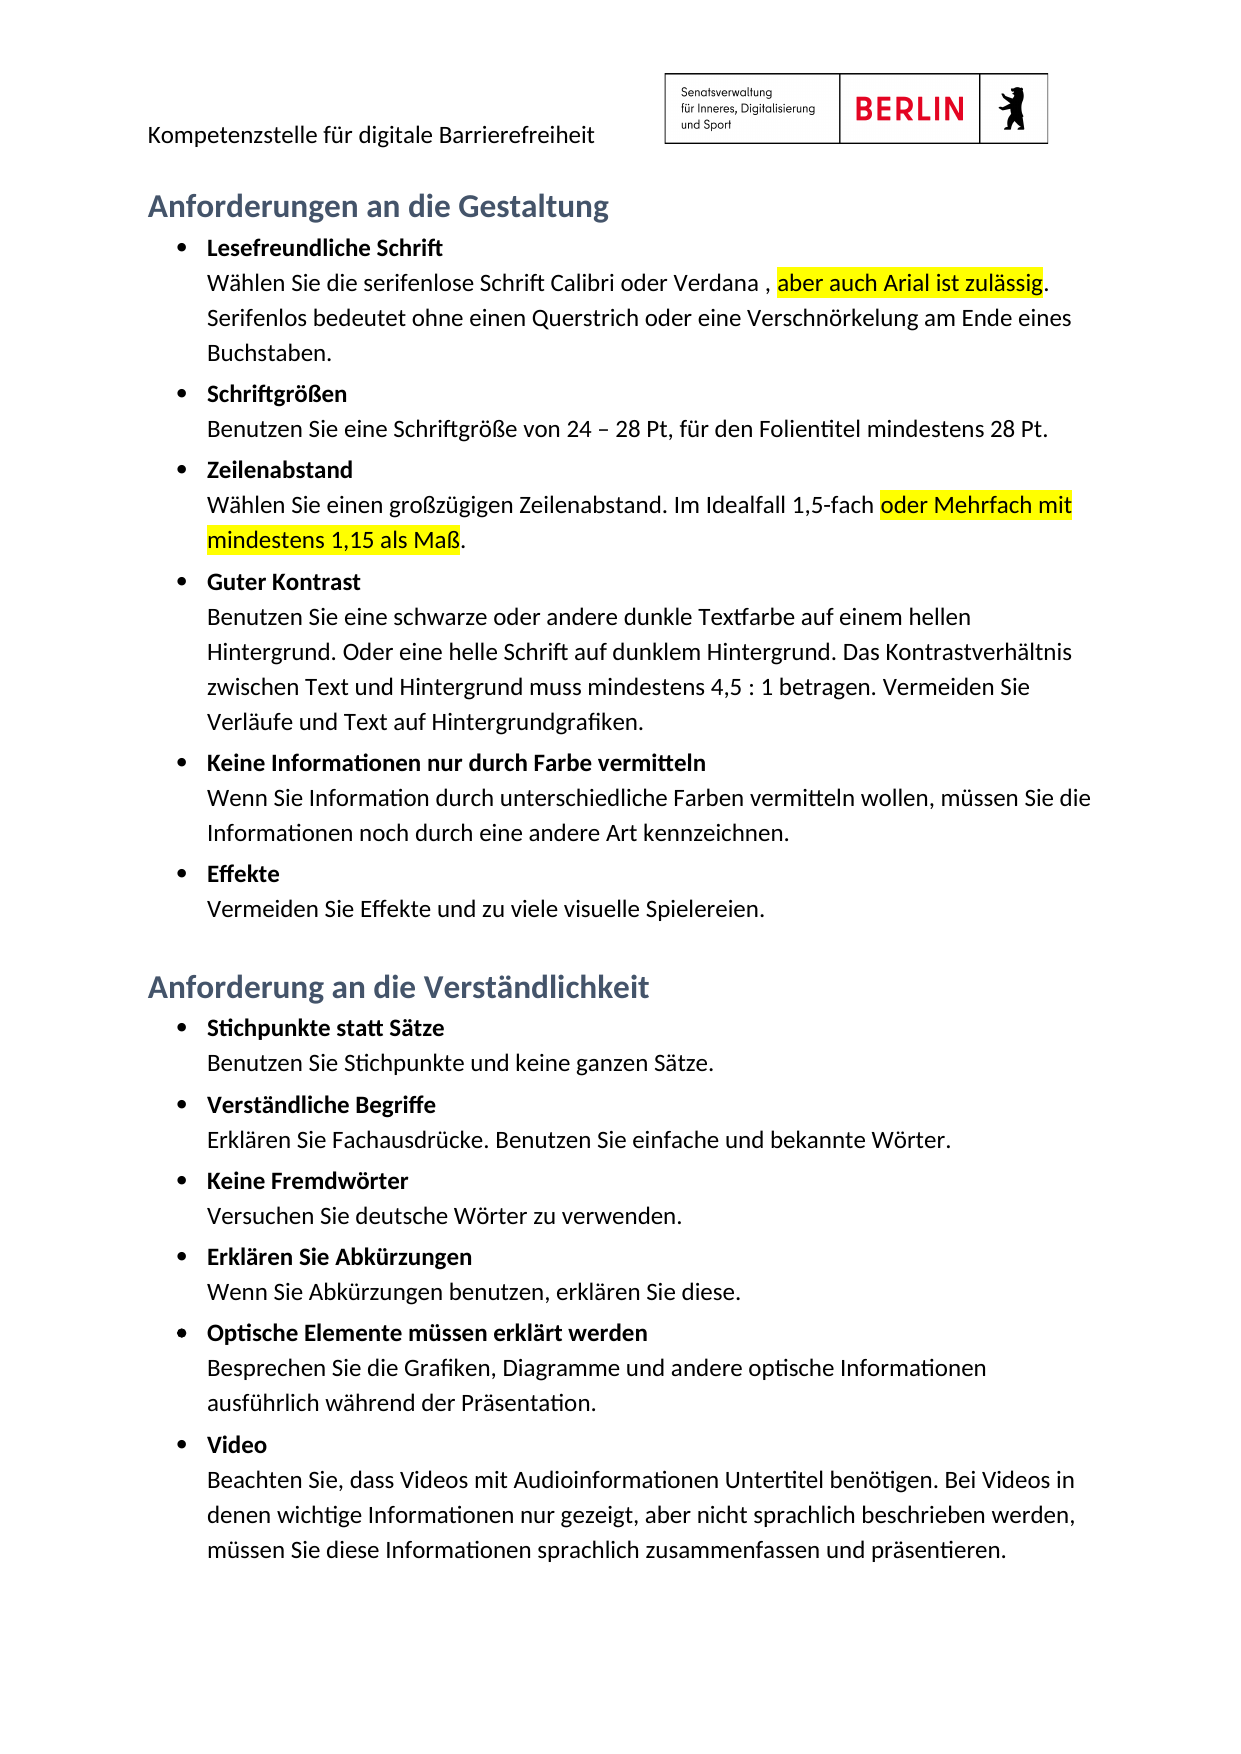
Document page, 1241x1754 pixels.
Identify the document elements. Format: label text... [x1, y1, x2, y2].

text Stichpunkte statt Sätze Benutzen Sie Stichpunkte und keine ganzen Sätze. [177, 1013, 1093, 1078]
text Effekte Vermeiden Sie Effekte und zu viele visuelle Spielereien. [177, 858, 1093, 924]
text Zeilenabstand Wählen Sie einen großzügigen Zeilenabstand. Im Idealfall 1,5-fach oder Mehrfach mit mindestens 1,15 als Maß. [177, 454, 1093, 555]
subtitle Anforderung an die Verständlichkeit [148, 966, 1093, 1007]
text Keine Informationen nur durch Farbe vermitteln Wenn Sie Information durch unterschiedliche Farben vermitteln wollen, müssen Sie die Informationen noch durch eine andere Art kennzeichnen. [177, 747, 1093, 848]
text Keine Fremdwörter Versuchen Sie deutsche Wörter zu verwenden. [177, 1165, 1093, 1231]
text Video Beachten Sie, dass Videos mit Audioinformationen Untertitel benötigen. Bei Videos in denen wichtige Informationen nur gezeigt, aber nicht sprachlich beschrieben werden, müssen Sie diese Informationen sprachlich zusammenfassen und präsentieren. [177, 1429, 1093, 1564]
picture [664, 73, 1049, 144]
text Verständliche Begriffe Erklären Sie Fachausdrücke. Benutzen Sie einfache und bekannte Wörter. [177, 1089, 1093, 1154]
subtitle Anforderungen an die Gestaltung [148, 185, 1093, 226]
text Optische Elemente müssen erklärt werden Besprechen Sie die Grafiken, Diagramme und andere optische Informationen ausführlich während der Präsentation. [177, 1318, 1093, 1418]
text Guter Kontrast Benutzen Sie eine schwarze oder andere dunkle Textfarbe auf einem hellen Hintergrund. Oder eine helle Schrift auf dunklem Hintergrund. Das Kontrastverhältnis zwischen Text und Hintergrund muss mindestens 4,5 : 1 betragen. Vermeiden Sie Verläufe und Text auf Hintergrundgrafiken. [177, 566, 1093, 736]
text Schriftgrößen Benutzen Sie eine Schriftgröße von 24 – 28 Pt, für den Folientitel mindestens 28 Pt. [177, 378, 1093, 444]
text Lesefreundliche Schrift Wählen Sie die serifenlose Schrift Calibri oder Verdana , aber auch Arial ist zulässig. Serifenlos bedeutet ohne einen Querstrich oder eine Verschnörkelung am Ende eines Buchstaben. [177, 232, 1093, 368]
text Erklären Sie Abkürzungen Wenn Sie Abkürzungen benutzen, erklären Sie diese. [177, 1241, 1093, 1307]
